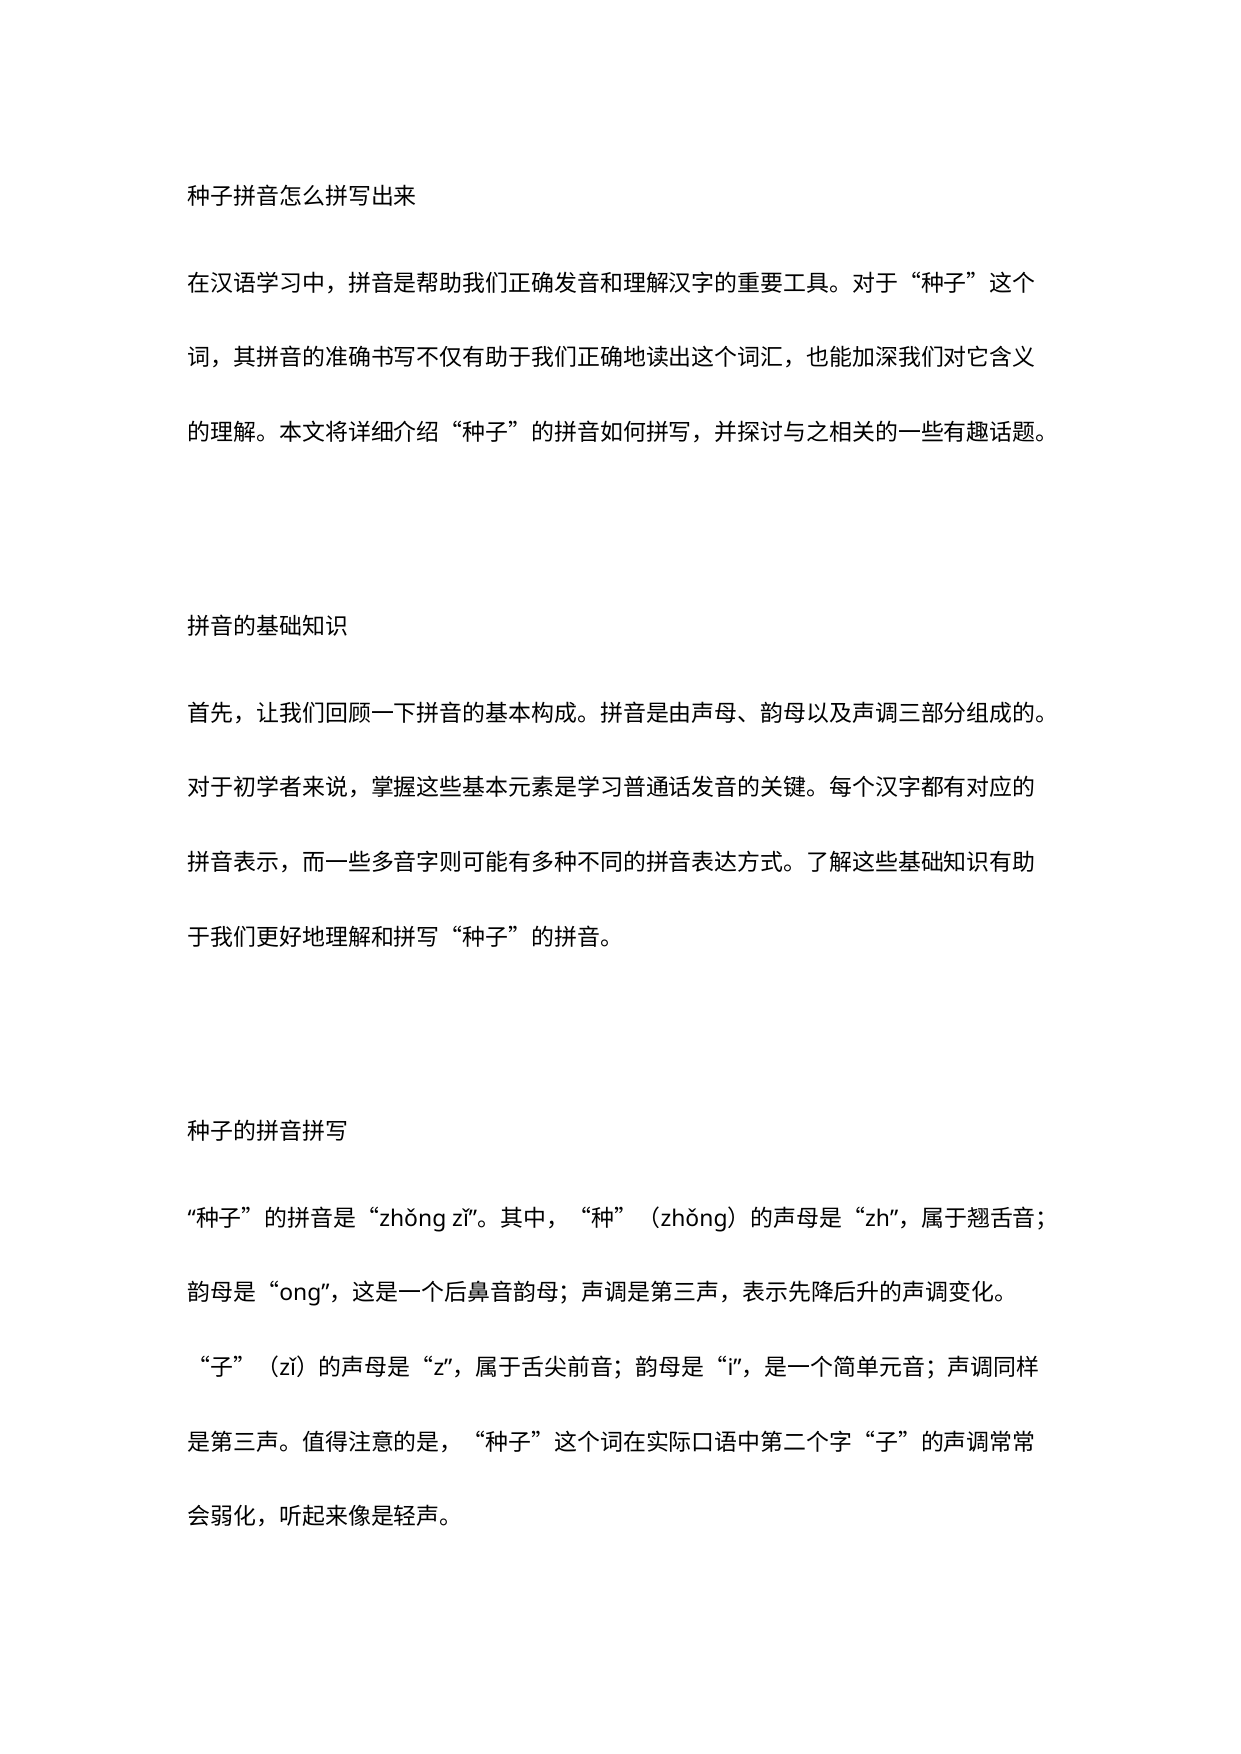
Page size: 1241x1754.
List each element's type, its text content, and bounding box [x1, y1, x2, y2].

text “种子”的拼音是“zhǒng zǐ”。其中，“种”（zhǒng）的声母是“zh”，属于翘舌音；韵母是“ong”，这是一个后鼻音韵母；声调是第三声，表示先降后升的声调变化。“子”（zǐ）的声母是“z”，属于舌尖前音；韵母是“i”，是一个简单元音；声调同样是第三声。值得注意的是，“种子”这个词在实际口语中第二个字“子”的声调常常会弱化，听起来像是轻声。 [187, 1184, 1053, 1547]
text 种子拼音怎么拼写出来 [187, 162, 1053, 227]
text 种子的拼音拼写 [187, 1097, 1053, 1162]
text 首先，让我们回顾一下拼音的基本构成。拼音是由声母、韵母以及声调三部分组成的。对于初学者来说，掌握这些基本元素是学习普通话发音的关键。每个汉字都有对应的拼音表示，而一些多音字则可能有多种不同的拼音表达方式。了解这些基础知识有助于我们更好地理解和拼写“种子”的拼音。 [187, 679, 1053, 968]
text 拼音的基础知识 [187, 592, 1053, 657]
text 在汉语学习中，拼音是帮助我们正确发音和理解汉字的重要工具。对于“种子”这个词，其拼音的准确书写不仅有助于我们正确地读出这个词汇，也能加深我们对它含义的理解。本文将详细介绍“种子”的拼音如何拼写，并探讨与之相关的一些有趣话题。 [187, 248, 1053, 463]
